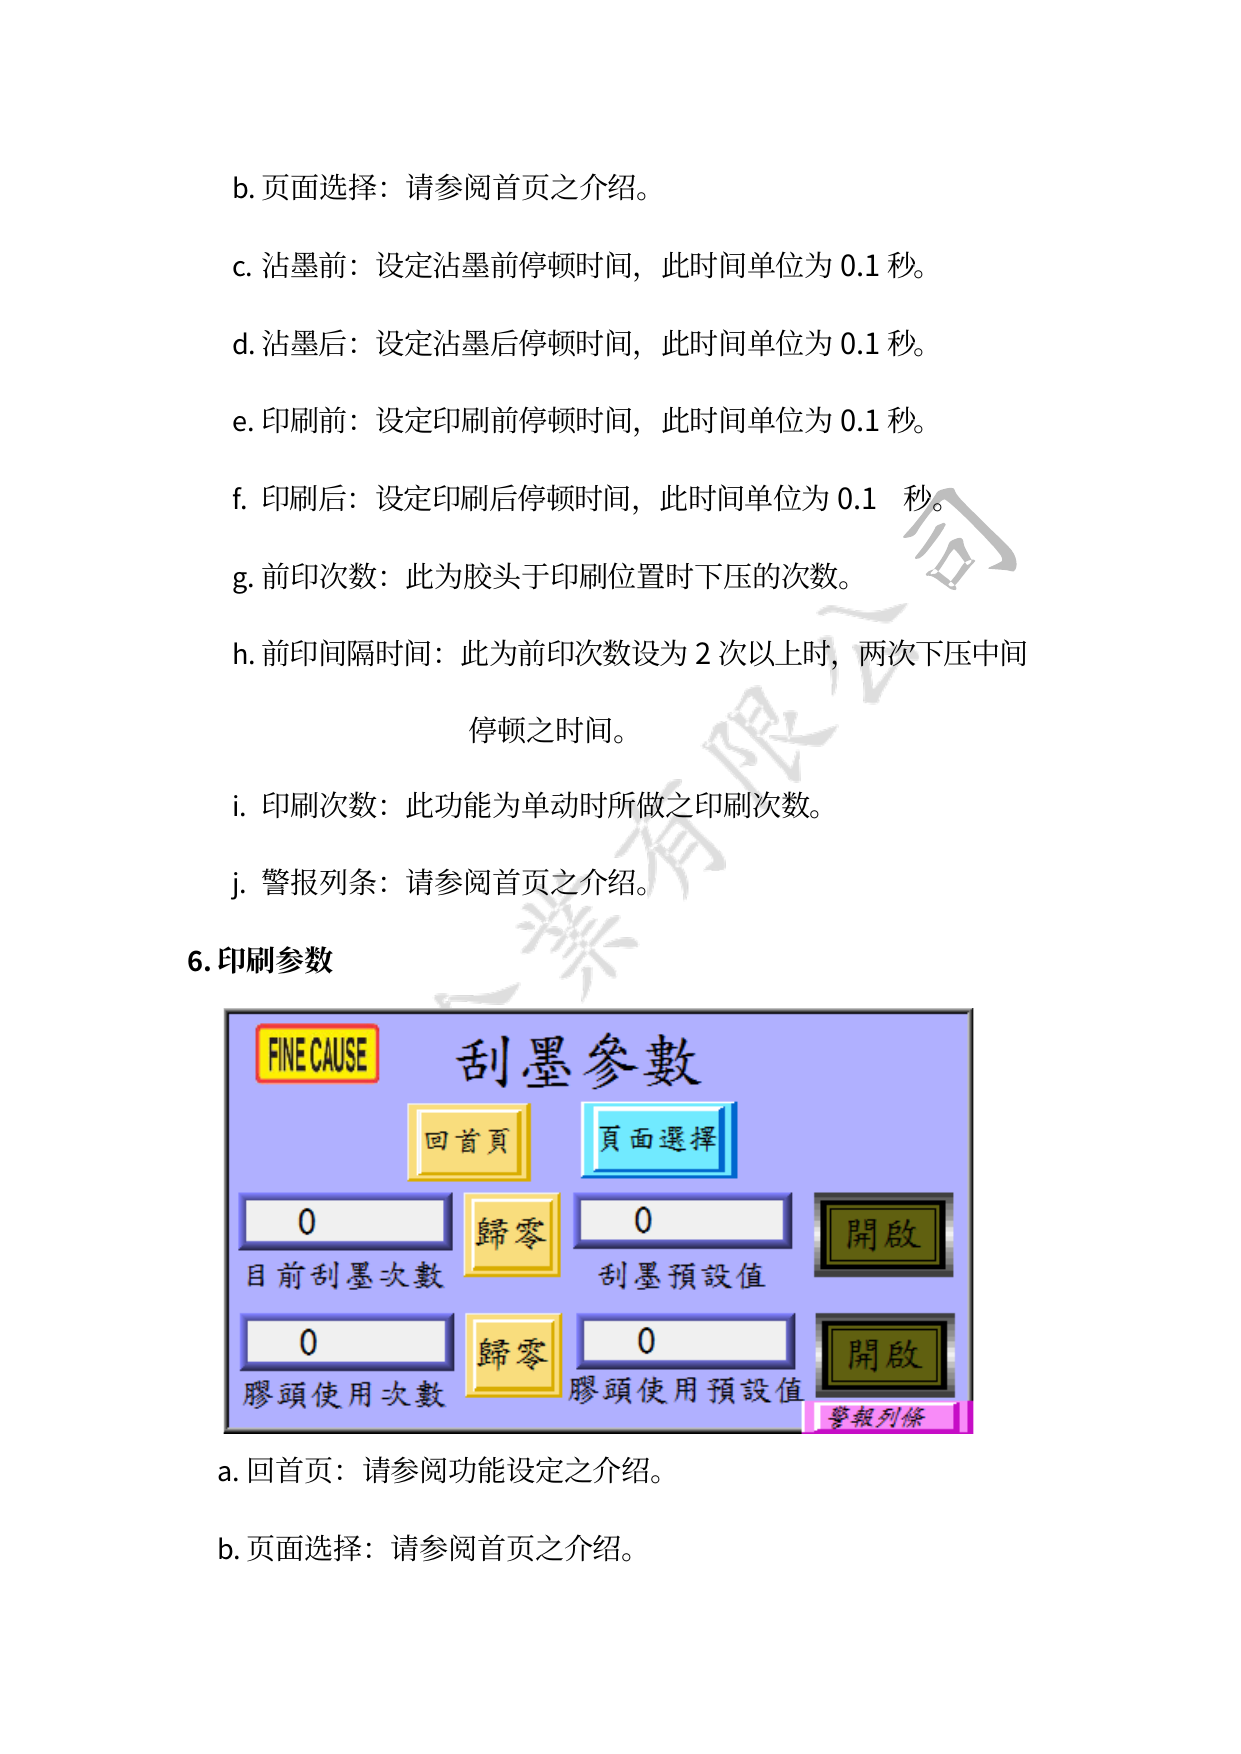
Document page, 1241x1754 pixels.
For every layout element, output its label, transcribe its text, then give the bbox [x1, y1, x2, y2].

list 前印次数：此为胶头于印刷位置时下压的次数。 [232, 553, 1076, 595]
list 沾墨后：设定沾墨后停顿时间，此时间单位为 0.1 秒。 [232, 320, 1076, 363]
picture [228, 603, 920, 938]
list 印刷次数：此功能为单动时所做之印刷次数。 [232, 784, 1076, 825]
list 警报列条：请参阅首页之介绍。 [232, 860, 1076, 902]
list 印刷前：设定印刷前停顿时间，此时间单位为 0.1 秒。 [232, 398, 1076, 440]
list 沾墨前：设定沾墨前停顿时间，此时间单位为 0.1 秒。 [232, 243, 1076, 285]
picture [223, 979, 974, 1434]
list 印刷后：设定印刷后停顿时间，此时间单位为 0.1 [232, 476, 1076, 518]
list 页面选择：请参阅首页之介绍。 [217, 1526, 1076, 1567]
list 前印间隔时间：此为前印次数设为 2 次以上时，两次下压中间停顿之时间。 [232, 631, 1049, 749]
subtitle 印刷参数 [187, 938, 1076, 979]
list 页面选择：请参阅首页之介绍。 [232, 165, 1076, 207]
